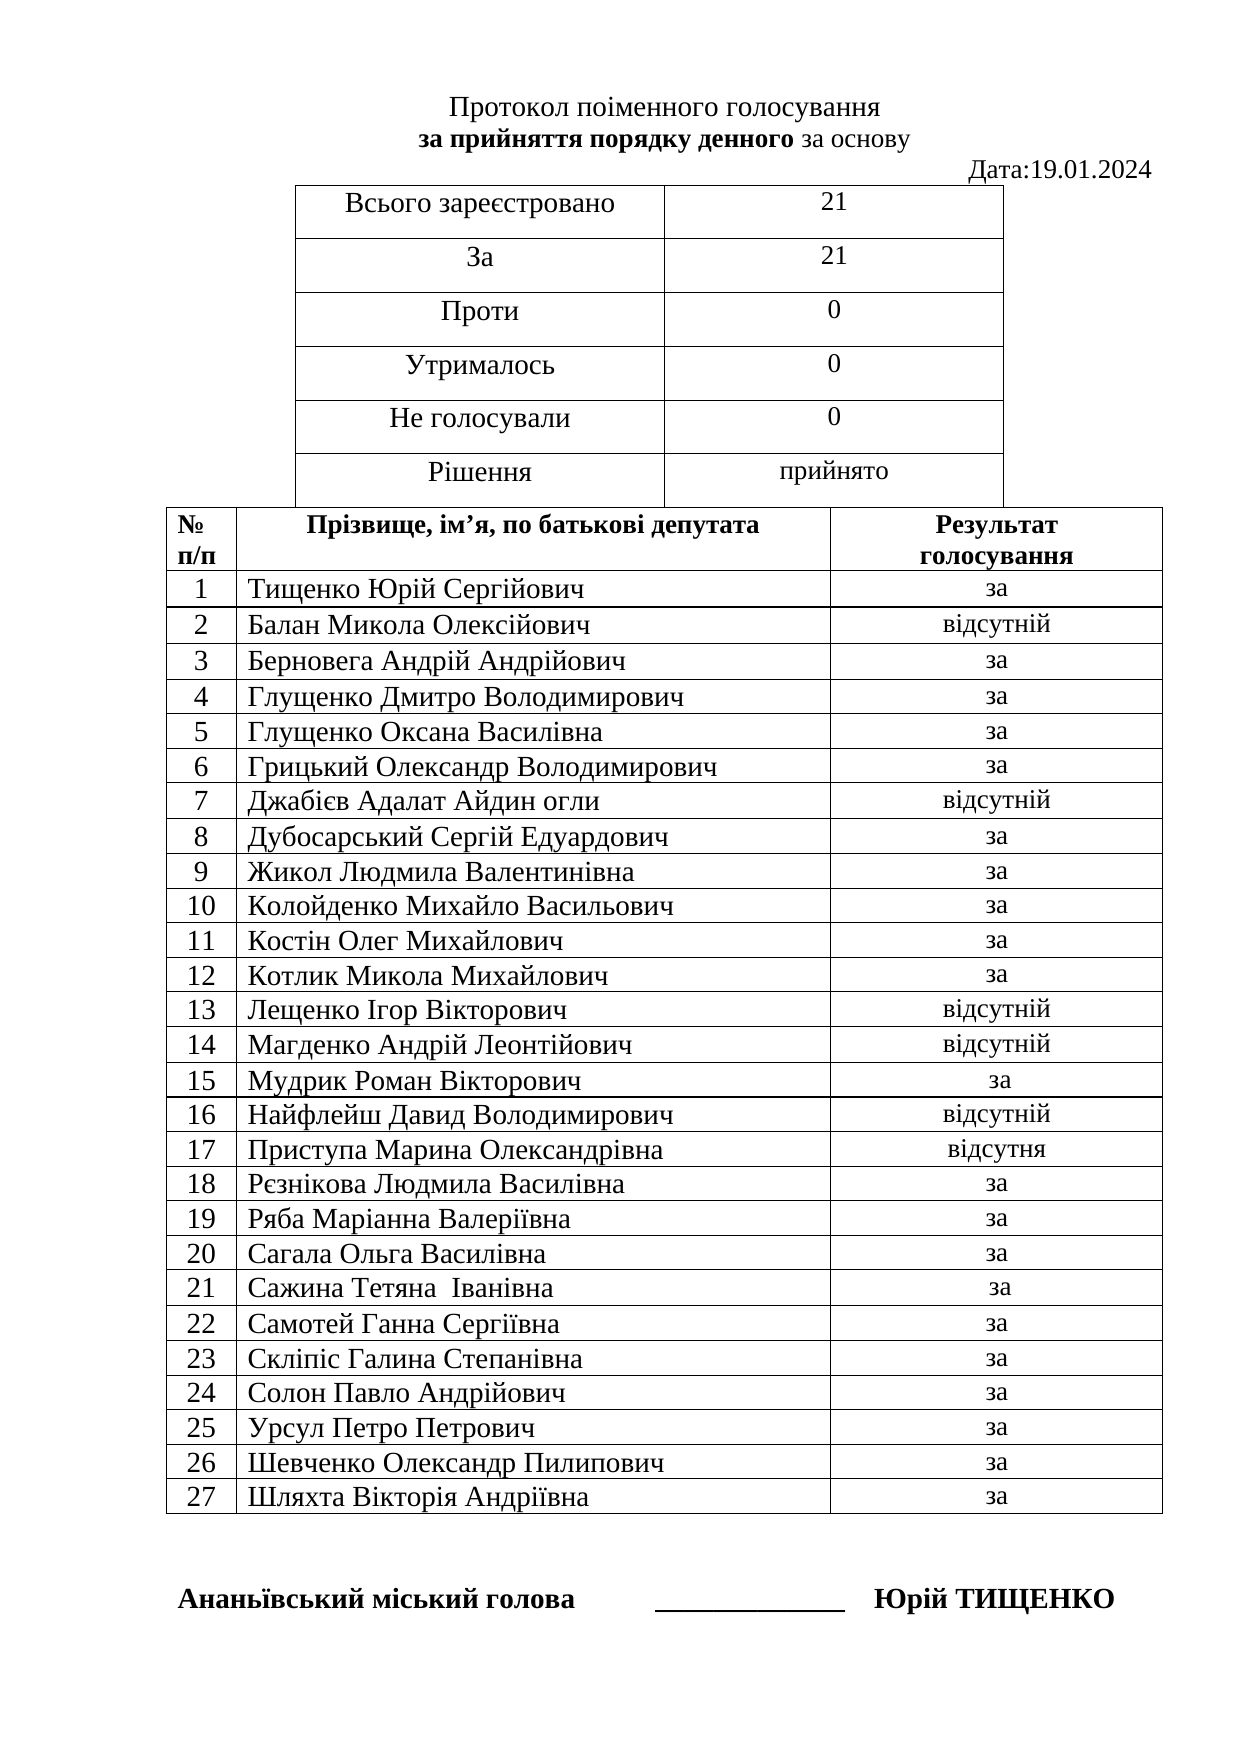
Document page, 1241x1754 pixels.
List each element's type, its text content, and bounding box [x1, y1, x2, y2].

table_cell 14 [167, 1027, 236, 1062]
table_cell за [831, 1410, 1162, 1444]
table_cell 26 [167, 1445, 236, 1478]
table_cell 23 [167, 1341, 236, 1374]
table_cell Результат голосування [831, 508, 1162, 570]
table_cell Глущенко Оксана Василівна [237, 714, 830, 748]
table_cell 0 [665, 347, 1003, 399]
table_cell 3 [167, 644, 236, 678]
table_cell Шляхта Вікторія Андріївна [237, 1479, 830, 1513]
table_cell 13 [167, 992, 236, 1026]
table_cell за [831, 1376, 1162, 1409]
table_cell за [831, 571, 1162, 606]
table_cell Дубосарський Сергій Едуардович [237, 819, 830, 853]
table_cell 21 [665, 239, 1003, 292]
table_cell Урсул Петро Петрович [237, 1410, 830, 1444]
table_cell 19 [167, 1201, 236, 1235]
table_cell за [831, 1167, 1162, 1200]
table_cell за [831, 1306, 1162, 1340]
table_cell Жикол Людмила Валентинівна [237, 854, 830, 887]
table_cell № п/п [167, 508, 236, 570]
table_cell за [831, 1201, 1162, 1235]
text за прийняття порядку денного за основу [177, 122, 1152, 153]
table_cell Скліпіс Галина Степанівна [237, 1341, 830, 1374]
text Ананьївський міський голова _____________ Юрій ТИЩЕНКО [177, 1581, 1152, 1614]
table_cell Самотей Ганна Сергіївна [237, 1306, 830, 1340]
table_cell 27 [167, 1479, 236, 1513]
table_cell 9 [167, 854, 236, 887]
table_cell 1 [167, 571, 236, 606]
table_cell Магденко Андрій Леонтійович [237, 1027, 830, 1062]
table_cell прийнято [665, 454, 1003, 507]
table_cell Берновега Андрій Андрійович [237, 644, 830, 678]
table_cell 20 [167, 1236, 236, 1269]
table_cell Грицький Олександр Володимирович [237, 749, 830, 782]
table_cell відсутній [831, 992, 1162, 1026]
table_cell Найфлейш Давид Володимирович [237, 1098, 830, 1131]
table_cell Тищенко Юрій Сергійович [237, 571, 830, 606]
table_cell 12 [167, 958, 236, 991]
table_cell за [831, 644, 1162, 678]
table_cell за [831, 1341, 1162, 1374]
table_cell 0 [665, 401, 1003, 453]
table_cell за [831, 749, 1162, 782]
table_cell Колойденко Михайло Васильович [237, 889, 830, 922]
table_cell Не голосували [296, 401, 664, 453]
table_cell Котлик Микола Михайлович [237, 958, 830, 991]
table_cell Глущенко Дмитро Володимирович [237, 680, 830, 713]
table_cell Рішення [296, 454, 664, 507]
table_cell 22 [167, 1306, 236, 1340]
table_cell Утрималось [296, 347, 664, 399]
table_cell Солон Павло Андрійович [237, 1376, 830, 1409]
table_cell Прізвище, ім’я, по батькові депутата [237, 508, 830, 570]
table_cell Ряба Маріанна Валеріївна [237, 1201, 830, 1235]
table_cell за [831, 923, 1162, 957]
table_cell відсутній [831, 783, 1162, 818]
table_cell 10 [167, 889, 236, 922]
table_cell Приступа Марина Олександрівна [237, 1132, 830, 1166]
table_cell Сагала Ольга Василівна [237, 1236, 830, 1269]
table_cell 7 [167, 783, 236, 818]
table_cell 5 [167, 714, 236, 748]
table_header 21 [665, 186, 1003, 238]
table_cell відсутній [831, 608, 1162, 642]
table_cell 25 [167, 1410, 236, 1444]
table_cell Джабієв Адалат Айдин огли [237, 783, 830, 818]
table_cell за [831, 1236, 1162, 1269]
table_cell за [831, 819, 1162, 853]
table_cell відсутній [831, 1098, 1162, 1131]
table_cell Балан Микола Олексійович [237, 608, 830, 642]
table_cell 16 [167, 1098, 236, 1131]
text Дата:19.01.2024 [177, 153, 1152, 184]
table_cell за [831, 1479, 1162, 1513]
table_cell Проти [296, 293, 664, 346]
table_cell За [296, 239, 664, 292]
table_cell Мудрик Роман Вікторович [237, 1063, 830, 1096]
table_cell Лещенко Ігор Вікторович [237, 992, 830, 1026]
table_cell за [831, 1445, 1162, 1478]
table_cell 18 [167, 1167, 236, 1200]
table_cell Шевченко Олександр Пилипович [237, 1445, 830, 1478]
table_cell 21 [167, 1270, 236, 1305]
table_cell 6 [167, 749, 236, 782]
table_cell відсутня [831, 1132, 1162, 1166]
table_cell за [831, 958, 1162, 991]
table_cell 24 [167, 1376, 236, 1409]
table_cell 4 [167, 680, 236, 713]
table_cell 0 [665, 293, 1003, 346]
table_cell 11 [167, 923, 236, 957]
table_cell за [831, 1063, 1162, 1096]
table_cell 15 [167, 1063, 236, 1096]
table_cell Костін Олег Михайлович [237, 923, 830, 957]
table_header Всього зареєстровано [296, 186, 664, 238]
table_cell за [831, 1270, 1162, 1305]
table_cell 8 [167, 819, 236, 853]
table_cell Сажина Тетяна Іванівна [237, 1270, 830, 1305]
table_cell 17 [167, 1132, 236, 1166]
text Протокол поіменного голосування [177, 89, 1152, 122]
table_cell Рєзнікова Людмила Василівна [237, 1167, 830, 1200]
table_cell за [831, 714, 1162, 748]
table_cell за [831, 680, 1162, 713]
table_cell 2 [167, 608, 236, 642]
table_cell за [831, 854, 1162, 887]
table_cell за [831, 889, 1162, 922]
table_cell відсутній [831, 1027, 1162, 1062]
